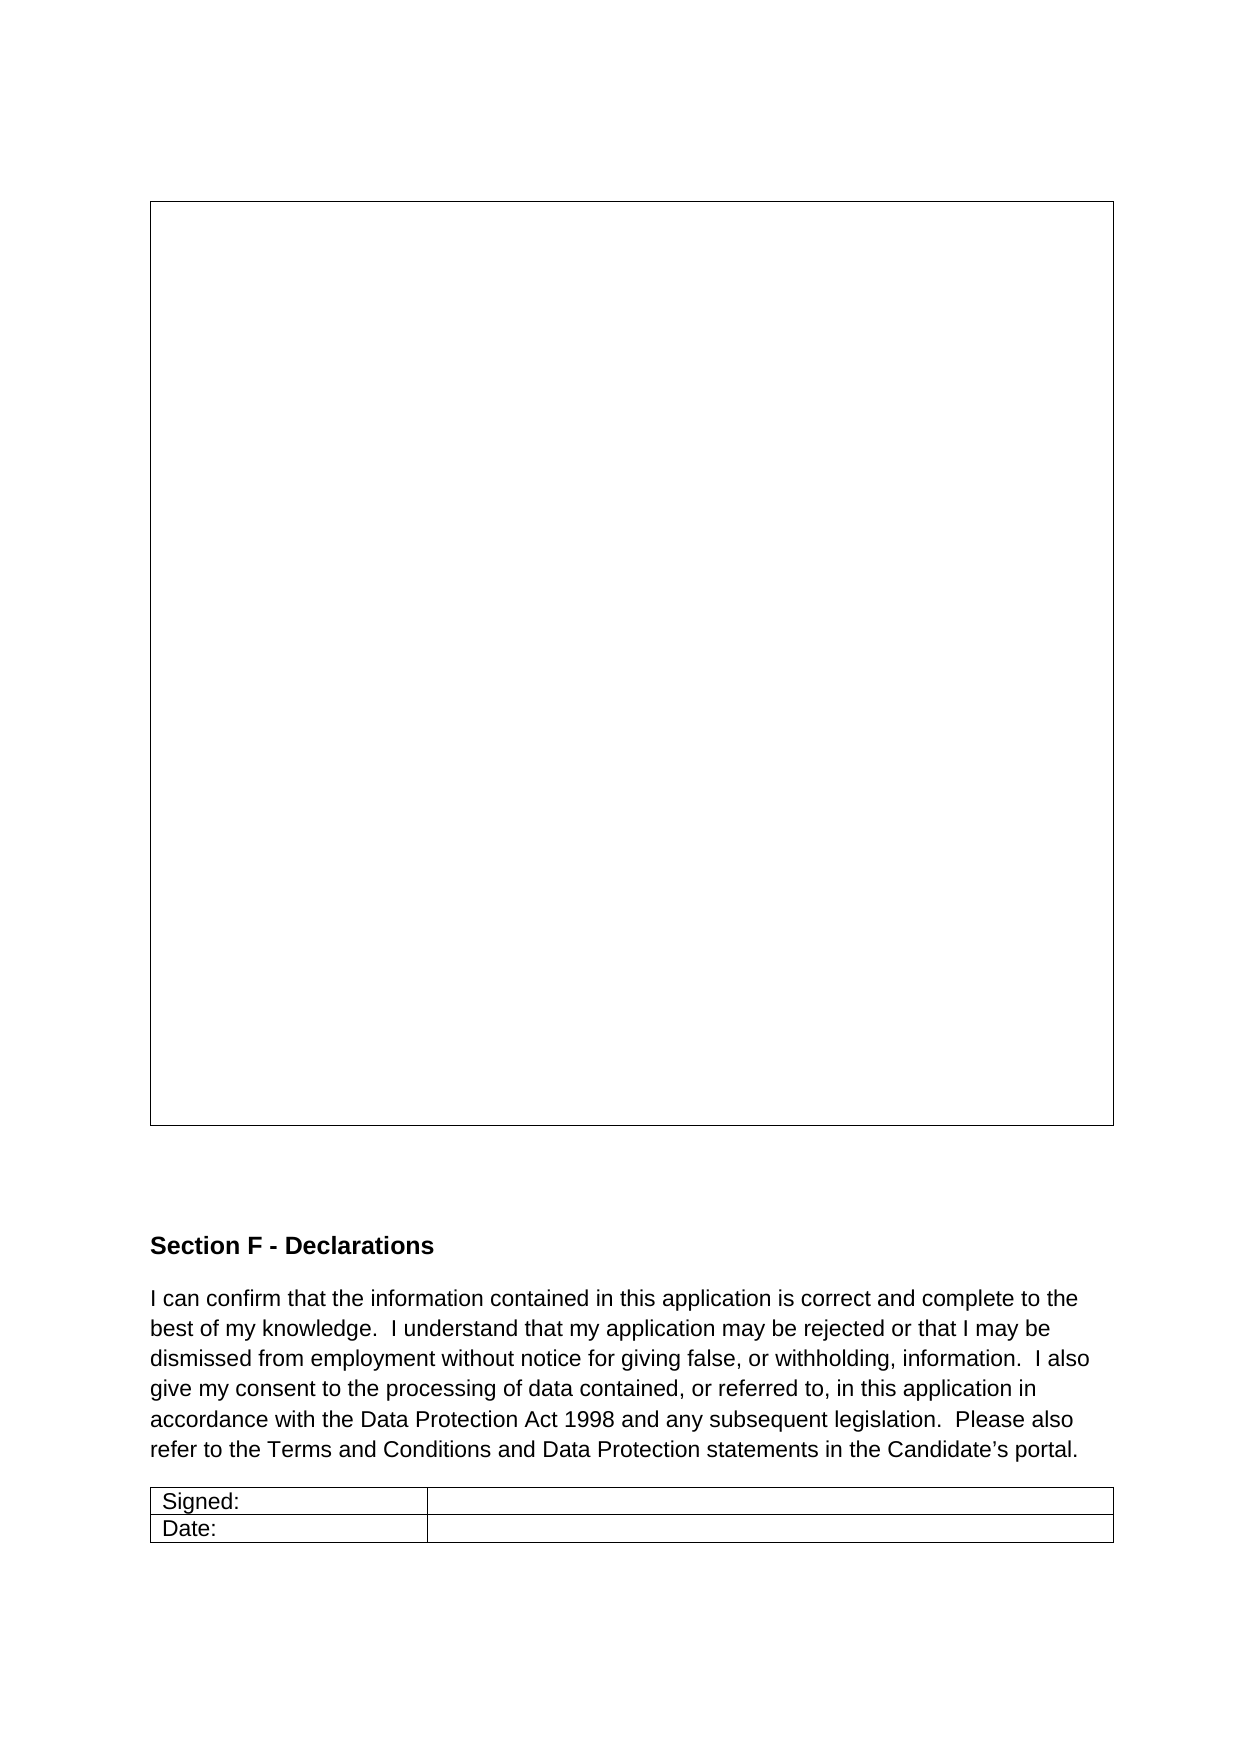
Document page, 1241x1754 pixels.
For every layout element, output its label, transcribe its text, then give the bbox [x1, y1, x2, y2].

table_cell [428, 1515, 1113, 1542]
table_header [428, 1488, 1113, 1514]
text I can confirm that the information contained in this application is correct and complete to the best of my knowledge. I understand that my application may be rejected or that I may be dismissed from employment without notice for giving false, or withholding, information. I also give my consent to the processing of data contained, or referred to, in this application in accordance with the Data Protection Act 1998 and any subsequent legislation. Please also refer to the Terms and Conditions and Data Protection statements in the Candidate’s portal. [150, 1285, 1090, 1462]
table_header Signed: [151, 1488, 427, 1514]
table_header [151, 202, 1113, 1124]
text Section F - Declarations [150, 1231, 1090, 1260]
table_cell Date: [151, 1515, 427, 1542]
